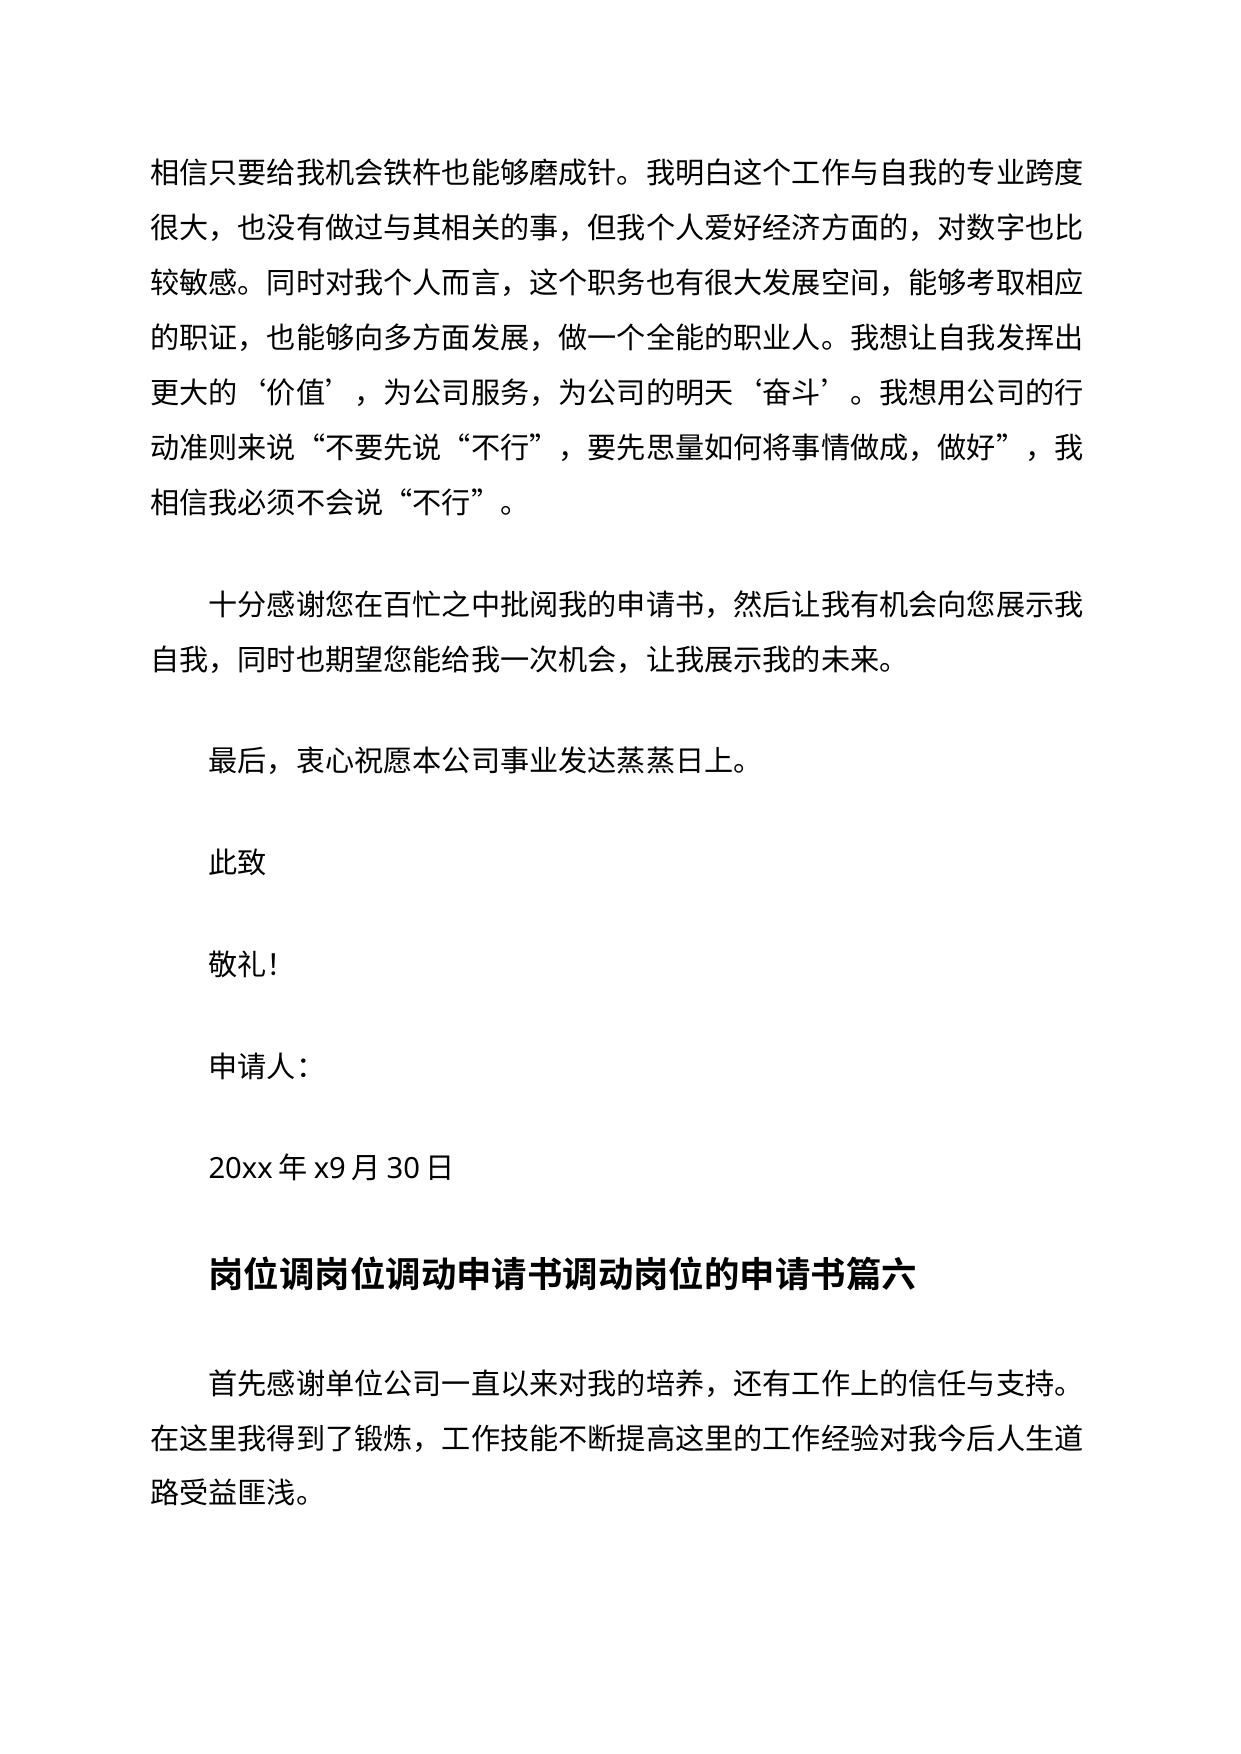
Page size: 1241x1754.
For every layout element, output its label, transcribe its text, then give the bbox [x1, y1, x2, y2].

text 首先感谢单位公司一直以来对我的培养，还有工作上的信任与支持。在这里我得到了锻炼，工作技能不断提高这里的工作经验对我今后人生道路受益匪浅。 [150, 1360, 1090, 1512]
text 申请人： [150, 1043, 1090, 1085]
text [150, 150, 1090, 522]
text 20xx年x9月30日 [150, 1145, 1090, 1187]
text 最后，衷心祝愿本公司事业发达蒸蒸日上。 [150, 738, 1090, 780]
text 十分感谢您在百忙之中批阅我的申请书，然后让我有机会向您展示我自我，同时也期望您能给我一次机会，让我展示我的未来。 [150, 581, 1090, 678]
text 此致 [150, 839, 1090, 882]
text 敬礼！ [150, 941, 1090, 984]
text 岗位调岗位调动申请书调动岗位的申请书篇六 [150, 1247, 1090, 1298]
